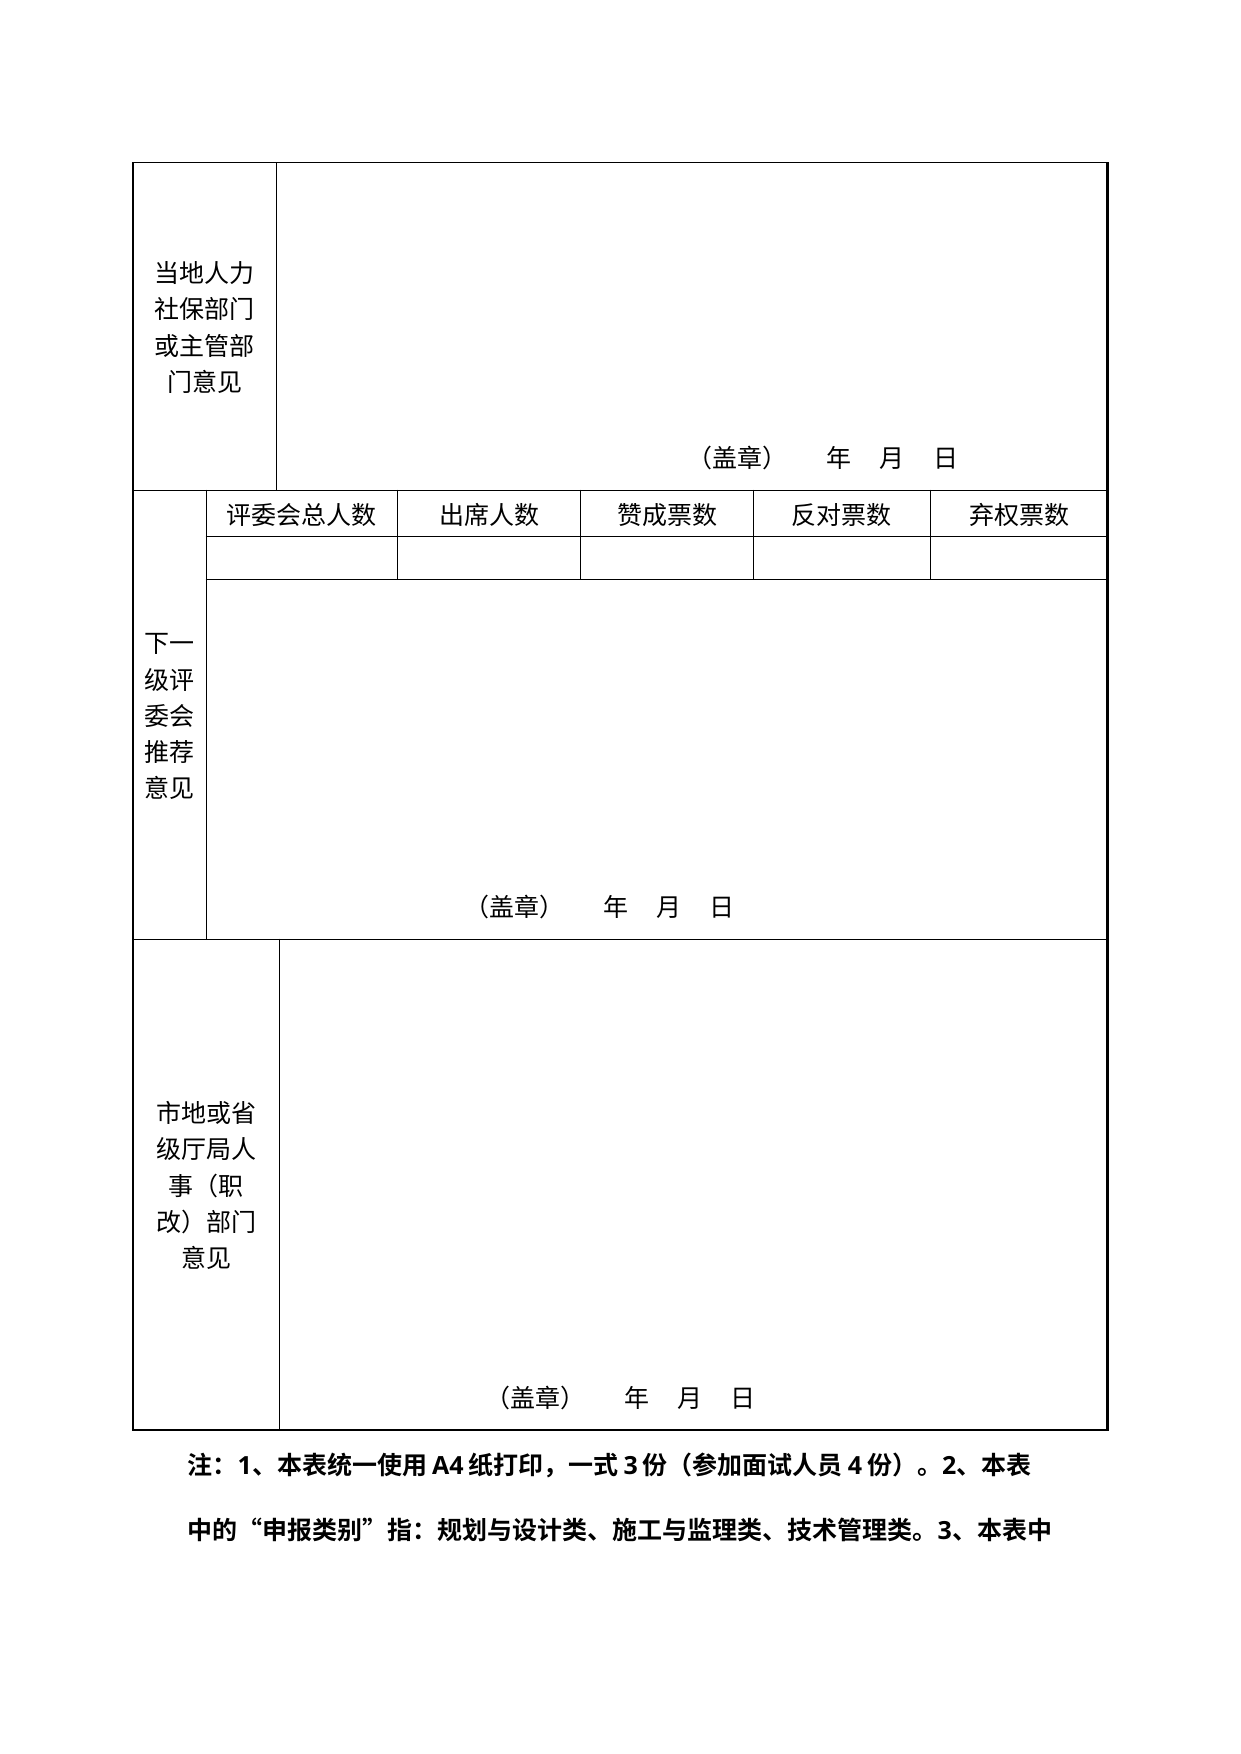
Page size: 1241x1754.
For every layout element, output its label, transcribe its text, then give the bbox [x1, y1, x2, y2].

table_cell （盖章） 年 月 日 [277, 163, 1106, 489]
table_cell （盖章） 年 月 日 [280, 940, 1106, 1429]
table_cell 当地人力社保部门或主管部门意见 [134, 163, 276, 489]
table_cell （盖章） 年 月 日 [207, 580, 1106, 938]
table_cell 弃权票数 [931, 491, 1106, 536]
table_cell 赞成票数 [581, 491, 753, 536]
table_cell [754, 537, 930, 578]
table_cell [581, 537, 753, 578]
table_cell [207, 537, 397, 578]
table_cell [931, 537, 1106, 578]
table_cell [398, 537, 580, 578]
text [187, 1431, 1053, 1561]
table_cell 出席人数 [398, 491, 580, 536]
table_cell 下一级评委会推荐意见 [134, 491, 206, 938]
table_cell 评委会总人数 [207, 491, 397, 536]
table_cell 市地或省级厅局人事（职改）部门意见 [134, 940, 279, 1429]
table_cell 反对票数 [754, 491, 930, 536]
